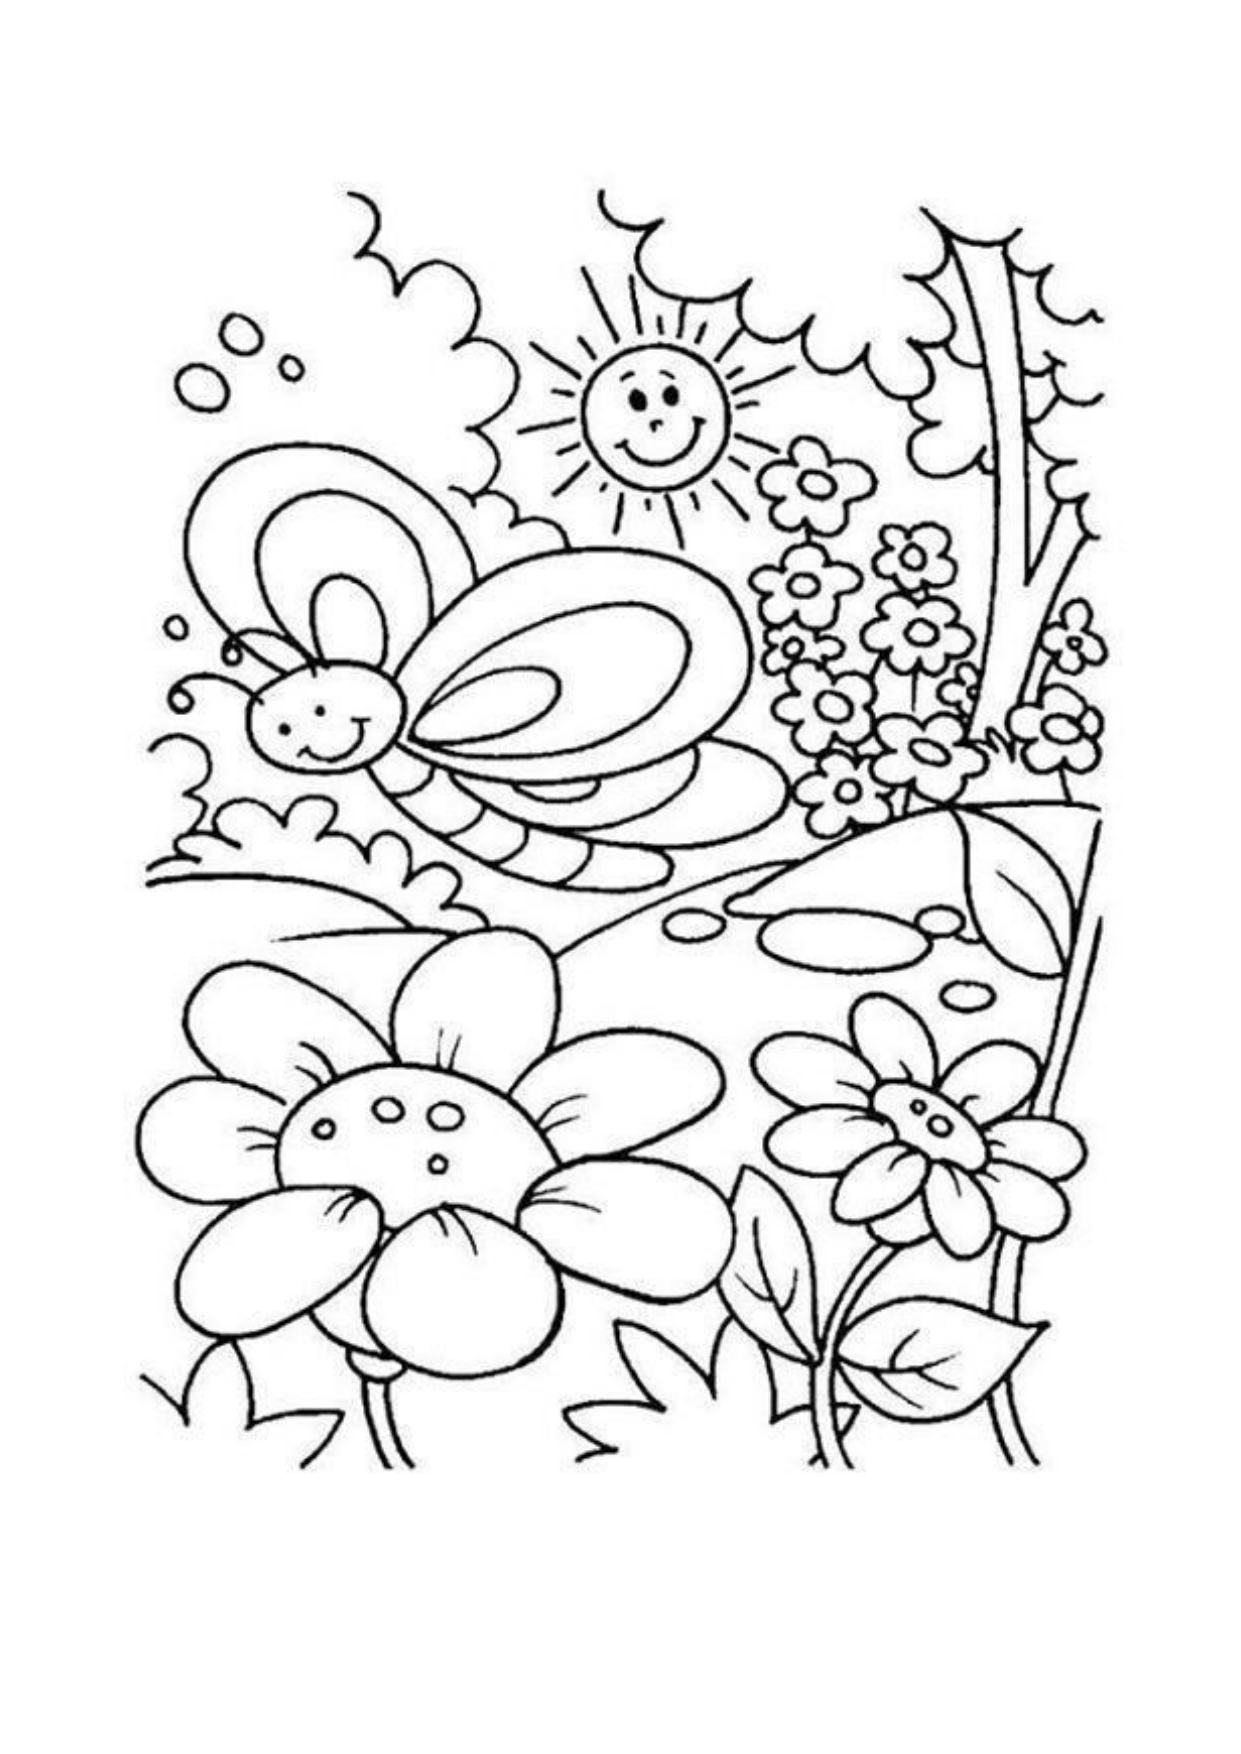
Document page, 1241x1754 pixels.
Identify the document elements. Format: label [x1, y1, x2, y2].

picture [108, 118, 1132, 1570]
